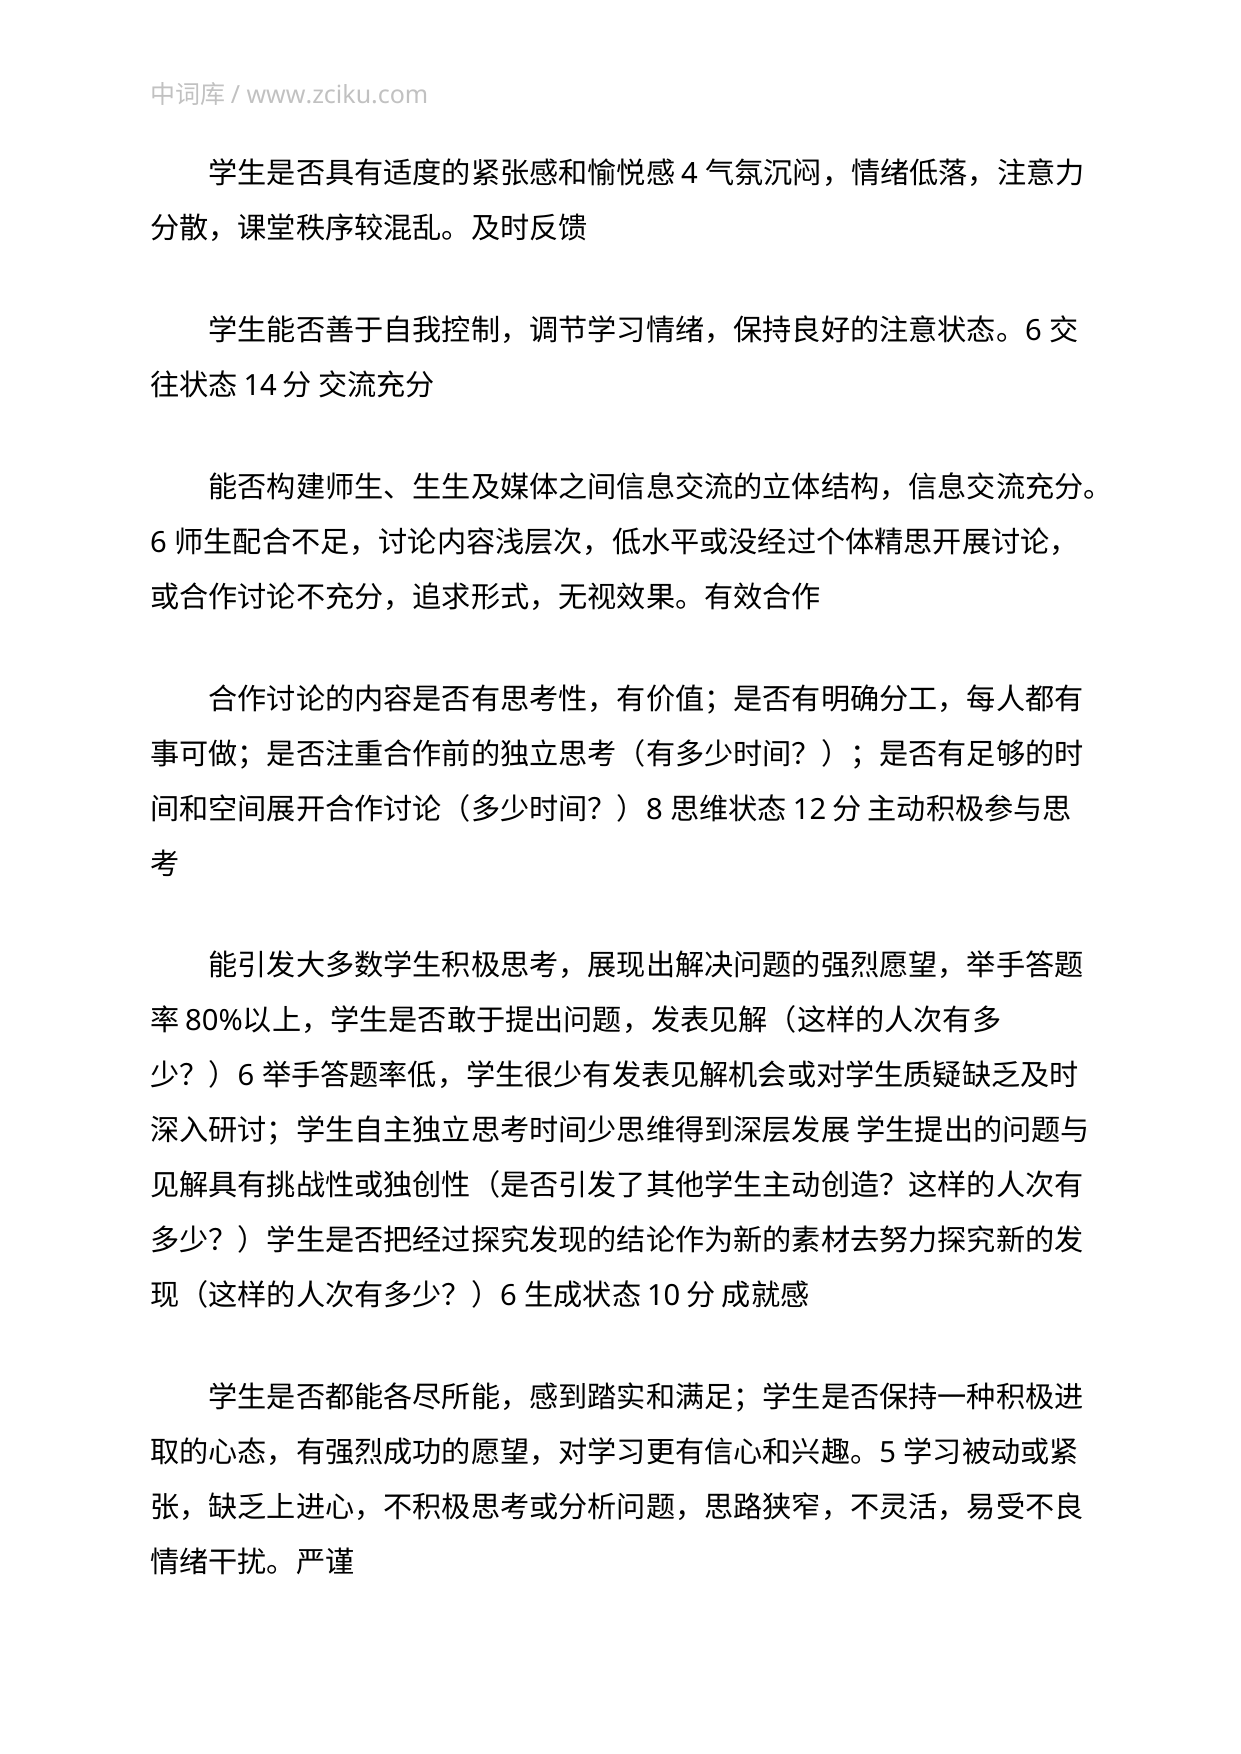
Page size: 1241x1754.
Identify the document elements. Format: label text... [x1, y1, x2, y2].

text 合作讨论的内容是否有思考性，有价值；是否有明确分工，每人都有事可做；是否注重合作前的独立思考（有多少时间？）；是否有足够的时间和空间展开合作讨论（多少时间？）8 思维状态12分 主动积极参与思考 [150, 675, 1090, 882]
text 能否构建师生、生生及媒体之间信息交流的立体结构，信息交流充分。6 师生配合不足，讨论内容浅层次，低水平或没经过个体精思开展讨论，或合作讨论不充分，追求形式，无视效果。有效合作 [150, 464, 1090, 616]
text 能引发大多数学生积极思考，展现出解决问题的强烈愿望，举手答题率80%以上，学生是否敢于提出问题，发表见解（这样的人次有多少？）6 举手答题率低，学生很少有发表见解机会或对学生质疑缺乏及时深入研讨；学生自主独立思考时间少思维得到深层发展 学生提出的问题与见解具有挑战性或独创性（是否引发了其他学生主动创造？这样的人次有多少？）学生是否把经过探究发现的结论作为新的素材去努力探究新的发现（这样的人次有多少？）6 生成状态10分 成就感 [150, 942, 1090, 1314]
text 学生是否都能各尽所能，感到踏实和满足；学生是否保持一种积极进取的心态，有强烈成功的愿望，对学习更有信心和兴趣。5 学习被动或紧张，缺乏上进心，不积极思考或分析问题，思路狭窄，不灵活，易受不良情绪干扰。严谨 [150, 1373, 1090, 1581]
text 学生是否具有适度的紧张感和愉悦感4 气氛沉闷，情绪低落，注意力分散，课堂秩序较混乱。及时反馈 [150, 150, 1090, 247]
text 学生能否善于自我控制，调节学习情绪，保持良好的注意状态。6 交往状态14分 交流充分 [150, 307, 1090, 404]
